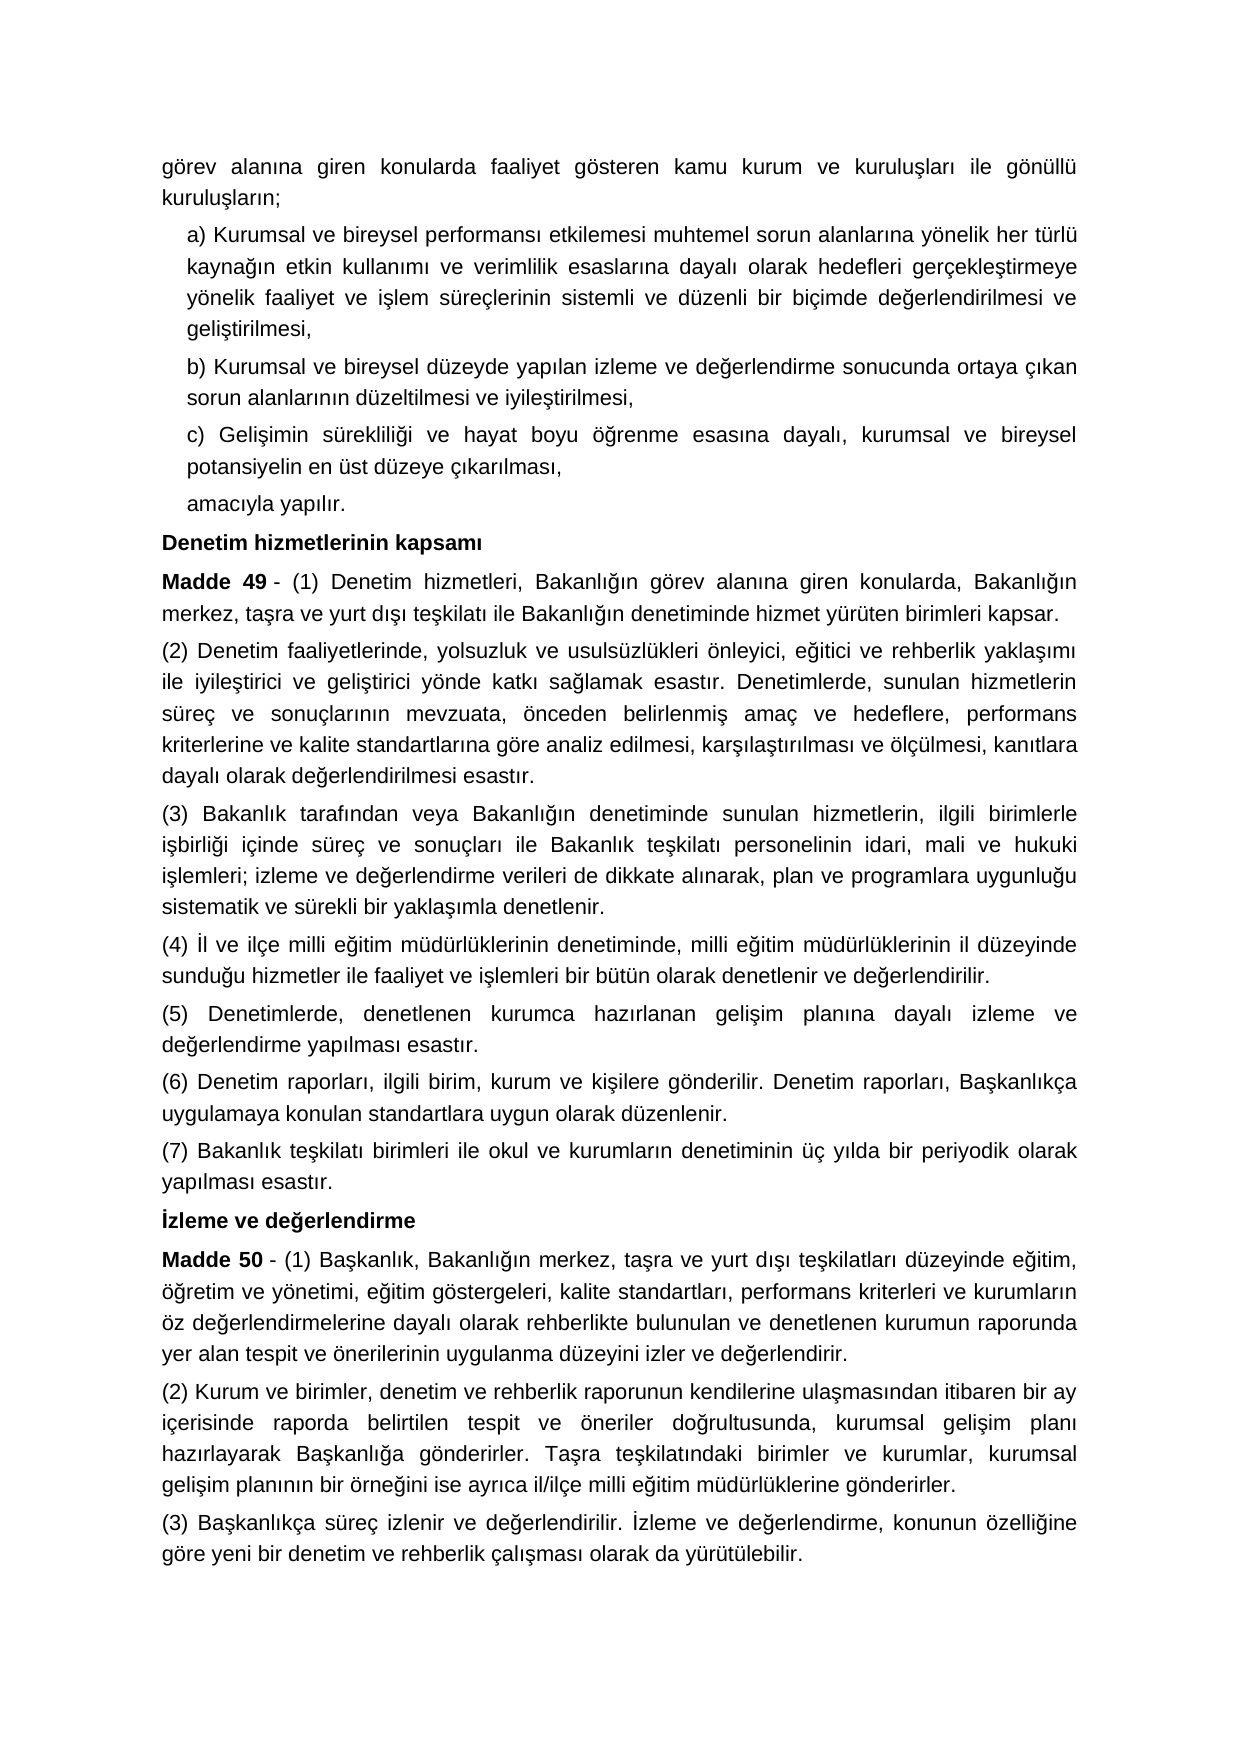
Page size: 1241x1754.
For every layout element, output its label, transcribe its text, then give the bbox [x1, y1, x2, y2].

text (6) Denetim raporları, ilgili birim, kurum ve kişilere gönderilir. Denetim raporları, Başkanlıkça uygulamaya konulan standartlara uygun olarak düzenlenir. [162, 1063, 1078, 1126]
text a) Kurumsal ve bireysel performansı etkilemesi muhtemel sorun alanlarına yönelik her türlü kaynağın etkin kullanımı ve verimlilik esaslarına dayalı olarak hedefleri gerçekleştirmeye yönelik faaliyet ve işlem süreçlerinin sistemli ve düzenli bir biçimde değerlendirilmesi ve geliştirilmesi, [187, 216, 1078, 341]
text Madde 49 - (1) Denetim hizmetleri, Bakanlığın görev alanına giren konularda, Bakanlığın merkez, taşra ve yurt dışı teşkilatı ile Bakanlığın denetiminde hizmet yürüten birimleri kapsar. [162, 563, 1078, 626]
text İzleme ve değerlendirme [162, 1202, 1078, 1233]
text (2) Denetim faaliyetlerinde, yolsuzluk ve usulsüzlükleri önleyici, eğitici ve rehberlik yaklaşımı ile iyileştirici ve geliştirici yönde katkı sağlamak esastır. Denetimlerde, sunulan hizmetlerin süreç ve sonuçlarının mevzuata, önceden belirlenmiş amaç ve hedeflere, performans kriterlerine ve kalite standartlarına göre analiz edilmesi, karşılaştırılması ve ölçülmesi, kanıtlara dayalı olarak değerlendirilmesi esastır. [162, 632, 1078, 788]
text (4) İl ve ilçe milli eğitim müdürlüklerinin denetiminde, milli eğitim müdürlüklerinin il düzeyinde sunduğu hizmetler ile faaliyet ve işlemleri bir bütün olarak denetlenir ve değerlendirilir. [162, 926, 1078, 988]
text (2) Kurum ve birimler, denetim ve rehberlik raporunun kendilerine ulaşmasından itibaren bir ay içerisinde raporda belirtilen tespit ve öneriler doğrultusunda, kurumsal gelişim planı hazırlayarak Başkanlığa gönderirler. Taşra teşkilatındaki birimler ve kurumlar, kurumsal gelişim planının bir örneğini ise ayrıca il/ilçe milli eğitim müdürlüklerine gönderirler. [162, 1373, 1078, 1498]
text b) Kurumsal ve bireysel düzeyde yapılan izleme ve değerlendirme sonucunda ortaya çıkan sorun alanlarının düzeltilmesi ve iyileştirilmesi, [187, 348, 1078, 410]
text Denetim hizmetlerinin kapsamı [162, 524, 1078, 555]
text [162, 148, 1078, 210]
text (3) Başkanlıkça süreç izlenir ve değerlendirilir. İzleme ve değerlendirme, konunun özelliğine göre yeni bir denetim ve rehberlik çalışması olarak da yürütülebilir. [162, 1504, 1078, 1566]
text (7) Bakanlık teşkilatı birimleri ile okul ve kurumların denetiminin üç yılda bir periyodik olarak yapılması esastır. [162, 1132, 1078, 1194]
text c) Gelişimin sürekliliği ve hayat boyu öğrenme esasına dayalı, kurumsal ve bireysel potansiyelin en üst düzeye çıkarılması, [187, 416, 1078, 479]
text (5) Denetimlerde, denetlenen kurumca hazırlanan gelişim planına dayalı izleme ve değerlendirme yapılması esastır. [162, 994, 1078, 1057]
text (3) Bakanlık tarafından veya Bakanlığın denetiminde sunulan hizmetlerin, ilgili birimlerle işbirliği içinde süreç ve sonuçları ile Bakanlık teşkilatı personelinin idari, mali ve hukuki işlemleri; izleme ve değerlendirme verileri de dikkate alınarak, plan ve programlara uygunluğu sistematik ve sürekli bir yaklaşımla denetlenir. [162, 794, 1078, 919]
text amacıyla yapılır. [187, 485, 1078, 516]
text Madde 50 - (1) Başkanlık, Bakanlığın merkez, taşra ve yurt dışı teşkilatları düzeyinde eğitim, öğretim ve yönetimi, eğitim göstergeleri, kalite standartları, performans kriterleri ve kurumların öz değerlendirmelerine dayalı olarak rehberlikte bulunulan ve denetlenen kurumun raporunda yer alan tespit ve önerilerinin uygulanma düzeyini izler ve değerlendirir. [162, 1241, 1078, 1366]
